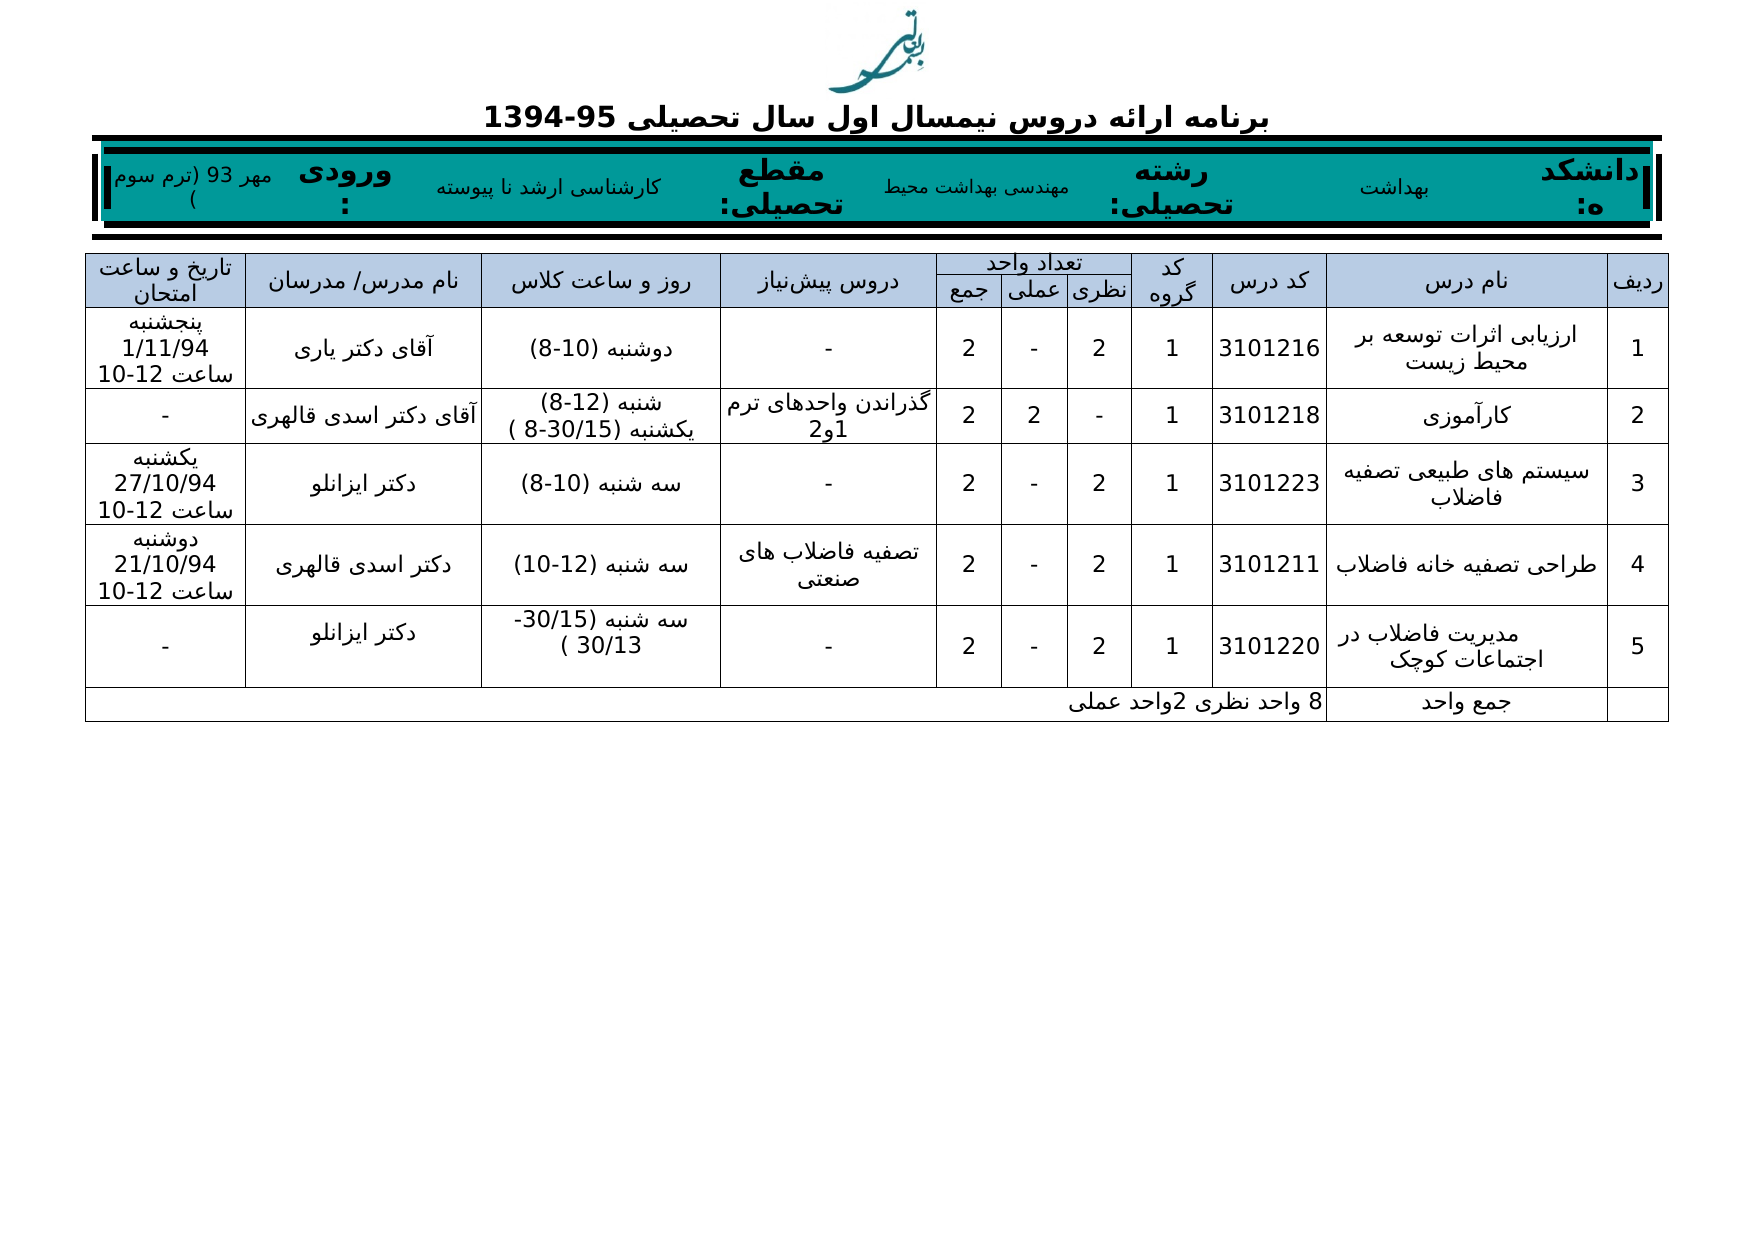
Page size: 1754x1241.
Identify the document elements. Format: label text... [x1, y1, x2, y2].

table_cell دوشنبه (10-8) [482, 308, 720, 388]
table_cell کارآموزی [1327, 389, 1607, 443]
table_cell ارزیابی اثرات توسعه بر محیط زیست [1327, 308, 1607, 388]
table_cell - [1002, 606, 1067, 687]
table_cell 3 [1608, 444, 1668, 524]
table_cell عملی [1002, 275, 1067, 307]
table_cell دکتر اسدی قالهری [246, 525, 481, 605]
table_header ردیف [1608, 254, 1668, 307]
table_cell [1608, 688, 1668, 721]
table_cell 5 [1608, 606, 1668, 687]
table_cell 2 [937, 606, 1001, 687]
picture [825, 2, 929, 101]
table_cell يکشنبه 27/10/94 ساعت 12-10 [86, 444, 245, 524]
table_cell 2 [1002, 389, 1067, 443]
table_cell - [721, 606, 936, 687]
table_cell - [721, 444, 936, 524]
table_cell 8 واحد نظری 2واحد عملی [86, 688, 1326, 721]
table_cell سیستم های طبیعی تصفیه فاضلاب [1327, 444, 1607, 524]
table_cell دوشنبه 21/10/94 ساعت 12-10 [86, 525, 245, 605]
table_cell مديريت فاضلاب در اجتماعات کوچک [1327, 606, 1607, 687]
table_cell - [1002, 308, 1067, 388]
table_cell - [86, 606, 245, 687]
table_cell دکتر ایزانلو [246, 444, 481, 524]
table_cell 3101218 [1213, 389, 1326, 443]
table_header دروس پیش‌نیاز [721, 254, 936, 307]
table_header نام درس [1327, 254, 1607, 307]
table_cell 2 [1068, 444, 1131, 524]
table_cell 2 [937, 389, 1001, 443]
table_cell آقای دکتر اسدی قالهری [246, 389, 481, 443]
table_cell 1 [1132, 444, 1212, 524]
table_header کد گروه [1132, 254, 1212, 307]
table_cell 1 [1132, 606, 1212, 687]
table_header کارشناسی ارشد نا پيوسته [405, 154, 692, 221]
table_header بهداشت [1262, 154, 1527, 221]
table_cell سه شنبه (30/15-30/13 ) [482, 606, 720, 687]
text برنامه ارائه دروس نیمسال اول سال تحصیلی 95-1394 [112, 101, 1641, 135]
table_cell گذراندن واحدهای ترم 1و2 [721, 389, 936, 443]
table_header نام مدرس/ مدرسان [246, 254, 481, 307]
table_header روز و ساعت کلاس [482, 254, 720, 307]
table_header ورودی: [285, 154, 405, 221]
table_cell - [1002, 444, 1067, 524]
table_header مقطع تحصیلی: [692, 154, 871, 221]
table_cell 2 [937, 444, 1001, 524]
table_cell تصفیه فاضلاب های صنعتی [721, 525, 936, 605]
table_cell دکتر ایزانلو [246, 606, 481, 687]
table_header تاریخ و ساعت امتحان [86, 254, 245, 307]
table_cell 3101211 [1213, 525, 1326, 605]
table_header مهندسی بهداشت محيط [871, 154, 1081, 221]
table_cell 1 [1132, 389, 1212, 443]
table_cell 2 [1608, 389, 1668, 443]
table_cell نظری [1068, 275, 1131, 307]
table_cell پنجشنبه1/11/94 ساعت 12-10 [86, 308, 245, 388]
table_cell 2 [937, 525, 1001, 605]
table_cell - [721, 308, 936, 388]
table_cell 4 [1608, 525, 1668, 605]
table_cell جمع [937, 275, 1001, 307]
table_cell آقای دکتر یاری [246, 308, 481, 388]
table_cell 2 [1068, 606, 1131, 687]
table_cell سه شنبه (12-10) [482, 525, 720, 605]
table_cell 2 [1068, 525, 1131, 605]
table_cell شنبه (12-8) يکشنبه (30/15-8 ) [482, 389, 720, 443]
table_cell 2 [1068, 308, 1131, 388]
table_header رشته تحصیلی: [1081, 154, 1262, 221]
table_cell - [1002, 525, 1067, 605]
table_cell طراحی تصفیه خانه فاضلاب [1327, 525, 1607, 605]
table_cell 3101216 [1213, 308, 1326, 388]
table_header مهر 93 (ترم سوم ) [101, 141, 285, 221]
table_cell 3101220 [1213, 606, 1326, 687]
table_cell جمع واحد [1327, 688, 1607, 721]
table_cell - [1068, 389, 1131, 443]
table_cell سه شنبه (10-8) [482, 444, 720, 524]
table_cell 2 [937, 308, 1001, 388]
table_cell 3101223 [1213, 444, 1326, 524]
table_cell 1 [1132, 525, 1212, 605]
table_cell - [86, 389, 245, 443]
table_header دانشکده: [1527, 141, 1653, 221]
table_cell 1 [1132, 308, 1212, 388]
table_cell 1 [1608, 308, 1668, 388]
table_header تعداد واحد [937, 254, 1131, 274]
table_header کد درس [1213, 254, 1326, 307]
